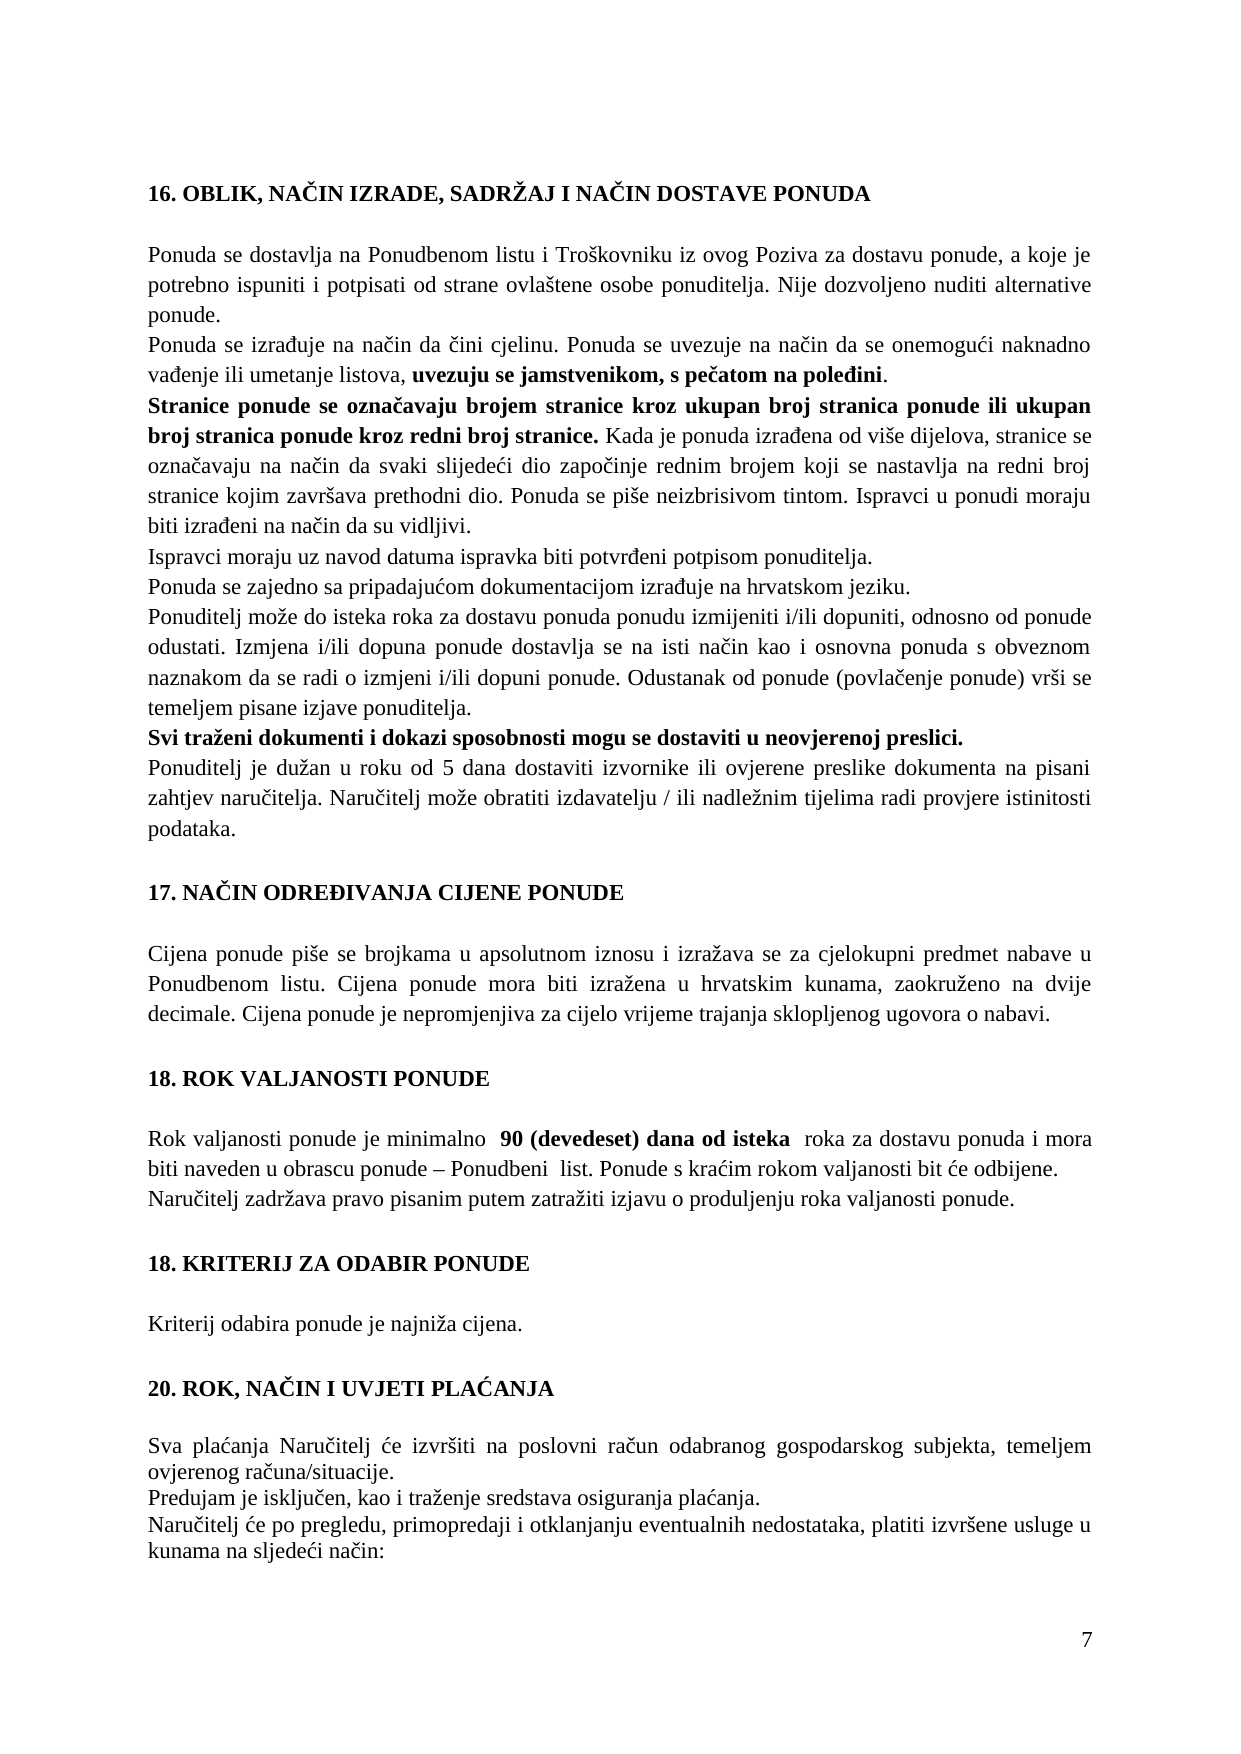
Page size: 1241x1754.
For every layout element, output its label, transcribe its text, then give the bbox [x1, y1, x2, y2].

subtitle 16. OBLIK, NAČIN IZRADE, SADRŽAJ I NAČIN DOSTAVE PONUDA [148, 180, 1093, 207]
subtitle 20. ROK, NAČIN I UVJETI PLAĆANJA [148, 1375, 1093, 1401]
text Naručitelj će po pregledu, primopredaji i otklanjanju eventualnih nedostataka, platiti izvršene usluge u kunama na sljedeći način: [148, 1511, 1093, 1563]
text Ponuda se izrađuje na način da čini cjelinu. Ponuda se uvezuje na način da se onemogući naknadno vađenje ili umetanje listova, uvezuju se jamstvenikom, s pečatom na poleđini. [148, 331, 1093, 388]
text Rok valjanosti ponude je minimalno 90 (devedeset) dana od isteka roka za dostavu ponuda i mora biti naveden u obrascu ponude – Ponudbeni list. Ponude s kraćim rokom valjanosti bit će odbijene. [148, 1125, 1093, 1182]
text Ponuditelj može do isteka roka za dostavu ponuda ponudu izmijeniti i/ili dopuniti, odnosno od ponude odustati. Izmjena i/ili dopuna ponude dostavlja se na isti način kao i osnovna ponuda s obveznom naznakom da se radi o izmjeni i/ili dopuni ponude. Odustanak od ponude (povlačenje ponude) vrši se temeljem pisane izjave ponuditelja. [148, 603, 1093, 720]
text Sva plaćanja Naručitelj će izvršiti na poslovni račun odabranog gospodarskog subjekta, temeljem ovjerenog računa/situacije. [148, 1432, 1093, 1484]
subtitle 18. ROK VALJANOSTI PONUDE [148, 1065, 1093, 1091]
text Ponuditelj je dužan u roku od 5 dana dostaviti izvornike ili ovjerene preslike dokumenta na pisani zahtjev naručitelja. Naručitelj može obratiti izdavatelju / ili nadležnim tijelima radi provjere istinitosti podataka. [148, 754, 1093, 841]
text Stranice ponude se označavaju brojem stranice kroz ukupan broj stranica ponude ili ukupan broj stranica ponude kroz redni broj stranice. Kada je ponuda izrađena od više dijelova, stranice se označavaju na način da svaki slijedeći dio započinje rednim brojem koji se nastavlja na redni broj stranice kojim završava prethodni dio. Ponuda se piše neizbrisivom tintom. Ispravci u ponudi moraju biti izrađeni na način da su vidljivi. [148, 392, 1093, 539]
text Ponuda se dostavlja na Ponudbenom listu i Troškovniku iz ovog Poziva za dostavu ponude, a koje je potrebno ispuniti i potpisati od strane ovlaštene osobe ponuditelja. Nije dozvoljeno nuditi alternative ponude. [148, 241, 1093, 327]
text Cijena ponude piše se brojkama u apsolutnom iznosu i izražava se za cjelokupni predmet nabave u Ponudbenom listu. Cijena ponude mora biti izražena u hrvatskim kunama, zaokruženo na dvije decimale. Cijena ponude je nepromjenjiva za cijelo vrijeme trajanja sklopljenog ugovora o nabavi. [148, 940, 1093, 1026]
subtitle 17. NAČIN ODREĐIVANJA CIJENE PONUDE [148, 879, 1093, 906]
text Ispravci moraju uz navod datuma ispravka biti potvrđeni potpisom ponuditelja. [148, 543, 1093, 569]
text Kriterij odabira ponude je najniža cijena. [148, 1311, 1093, 1337]
subtitle 18. KRITERIJ ZA ODABIR PONUDE [148, 1250, 1093, 1276]
text Ponuda se zajedno sa pripadajućom dokumentacijom izrađuje na hrvatskom jeziku. [148, 573, 1093, 599]
text Predujam je isključen, kao i traženje sredstava osiguranja plaćanja. [103, 1484, 1093, 1511]
text Svi traženi dokumenti i dokazi sposobnosti mogu se dostaviti u neovjerenoj preslici. [148, 724, 1093, 750]
text Naručitelj zadržava pravo pisanim putem zatražiti izjavu o produljenju roka valjanosti ponude. [148, 1186, 1093, 1212]
